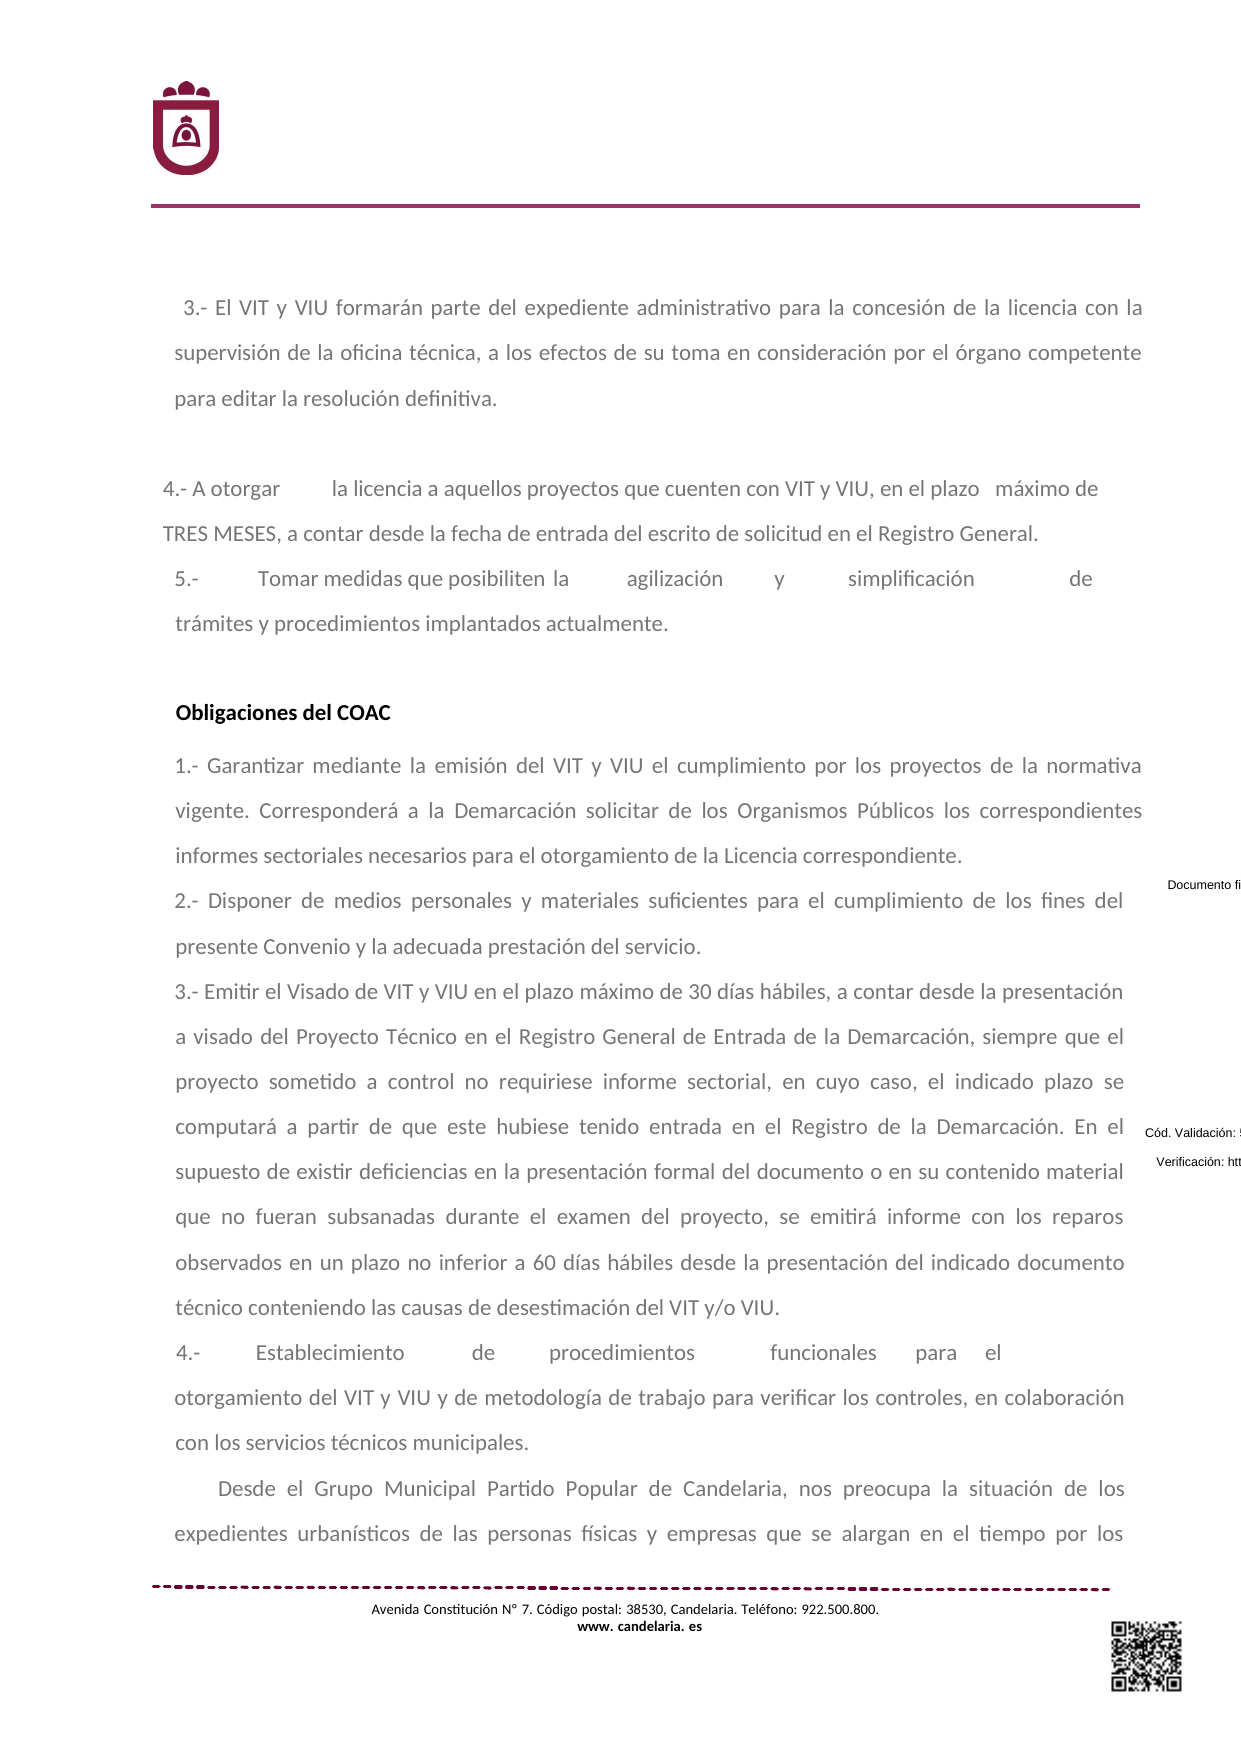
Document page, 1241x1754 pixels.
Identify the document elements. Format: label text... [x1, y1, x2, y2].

text 4.- Establecimiento de procedimientos funcionales para el [110, 1338, 1144, 1366]
picture [153, 81, 219, 175]
text 2.- Disponer de medios personales y materiales suficientes para el cumplimiento de los fines del presente Convenio y la adecuada prestación del servicio. [174, 887, 1144, 960]
text otorgamiento del VIT y VIU y de metodología de trabajo para verificar los controles, en colaboración con los servicios técnicos municipales. [174, 1383, 1144, 1456]
picture [1110, 1620, 1184, 1694]
text 5.- Tomar medidas que posibiliten la agilización y simplificación de trámites y procedimientos implantados actualmente. [174, 564, 1144, 637]
text 3.- Emitir el Visado de VIT y VIU en el plazo máximo de 30 días hábiles, a contar desde la presentación a visado del Proyecto Técnico en el Registro General de Entrada de la Demarcación, siempre que el proyecto sometido a control no requiriese informe sectorial, en cuyo caso, el indicado plazo se computará a partir de que este hubiese tenido entrada en el Registro de la Demarcación. En el supuesto de existir deficiencias en la presentación formal del documento o en su contenido material que no fueran subsanadas durante el examen del proyecto, se emitirá informe con los reparos observados en un plazo no inferior a 60 días hábiles desde la presentación del indicado documento técnico conteniendo las causas de desestimación del VIT y/o VIU. [174, 977, 1144, 1321]
text 3.- El VIT y VIU formarán parte del expediente administrativo para la concesión de la licencia con la supervisión de la oficina técnica, a los efectos de su toma en consideración por el órgano competente para editar la resolución definitiva. [174, 293, 1144, 412]
text 4.- A otorgar la licencia a aquellos proyectos que cuenten con VIT y VIU, en el plazo máximo de TRES MESES, a contar desde la fecha de entrada del escrito de solicitud en el Registro General. [163, 474, 1144, 547]
text 1.- Garantizar mediante la emisión del VIT y VIU el cumplimiento por los proyectos de la normativa vigente. Corresponderá a la Demarcación solicitar de los Organismos Públicos los correspondientes informes sectoriales necesarios para el otorgamiento de la Licencia correspondiente. [174, 751, 1144, 869]
text Obligaciones del COAC [176, 699, 1144, 725]
